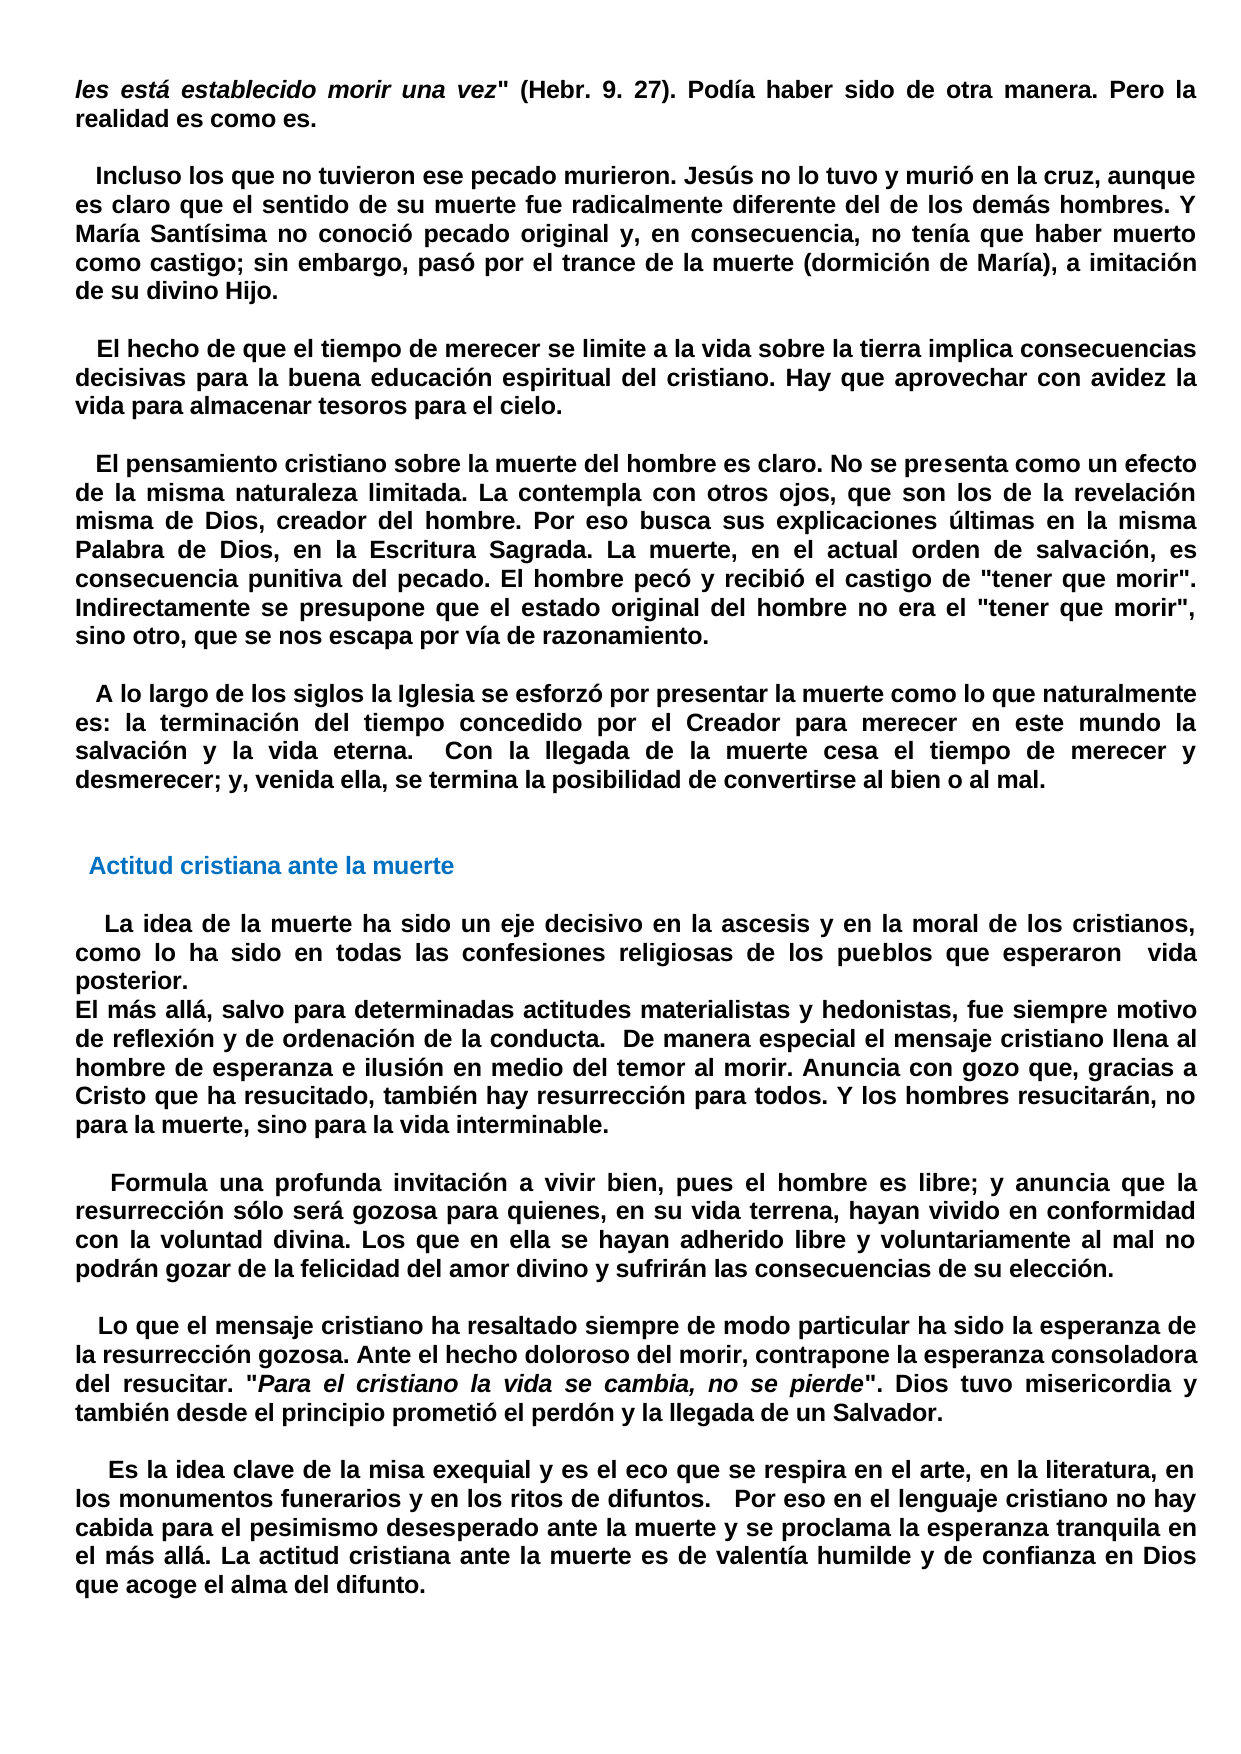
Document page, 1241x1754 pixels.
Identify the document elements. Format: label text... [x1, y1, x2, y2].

text El pensamiento cristiano sobre la muerte del hombre es claro. No se presenta como un efecto de la misma naturaleza limitada. La contempla con otros ojos, que son los de la revelación misma de Dios, creador del hombre. Por eso busca sus explicaciones últimas en la misma Palabra de Dios, en la Escritura Sagrada. La muerte, en el actual orden de salvación, es consecuencia punitiva del pecado. El hombre pecó y recibió el castigo de "tener que morir". Indirectamente se presupone que el estado original del hombre no era el "tener que morir", sino otro, que se nos escapa por vía de razonamiento. [75, 449, 1197, 650]
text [75, 75, 1197, 132]
text Es la idea clave de la misa exequial y es el eco que se respira en el arte, en la literatura, en los monumentos funerarios y en los ritos de difuntos. Por eso en el lenguaje cristiano no hay cabida para el pesimismo desesperado ante la muerte y se proclama la esperanza tranquila en el más allá. La actitud cristiana ante la muerte es de valentía humilde y de confianza en Dios que acoge el alma del difunto. [75, 1455, 1197, 1599]
text Actitud cristiana ante la muerte [75, 851, 1197, 880]
text Formula una profunda invitación a vivir bien, pues el hombre es libre; y anuncia que la resurrección sólo será gozosa para quienes, en su vida terrena, hayan vivido en conformidad con la voluntad divina. Los que en ella se hayan adherido libre y voluntariamente al mal no podrán gozar de la felicidad del amor divino y sufrirán las consecuencias de su elección. [75, 1167, 1197, 1282]
text Lo que el mensaje cristiano ha resaltado siempre de modo particular ha sido la esperanza de la resurrección gozosa. Ante el hecho doloroso del morir, contrapone la esperanza consoladora del resucitar. "Para el cristiano la vida se cambia, no se pierde". Dios tuvo misericordia y también desde el principio prometió el perdón y la llegada de un Salvador. [75, 1311, 1197, 1426]
text El más allá, salvo para determinadas actitudes materialistas y hedonistas, fue siempre motivo de reflexión y de ordenación de la conducta. De manera especial el mensaje cristiano llena al hombre de esperanza e ilusión en medio del temor al morir. Anuncia con gozo que, gracias a Cristo que ha resucitado, también hay resurrección para todos. Y los hombres resucitarán, no para la muerte, sino para la vida interminable. [75, 995, 1197, 1139]
text La idea de la muerte ha sido un eje decisivo en la ascesis y en la moral de los cristianos, como lo ha sido en todas las confesiones religiosas de los pueblos que esperaron vida posterior. [75, 909, 1197, 995]
text Incluso los que no tuvieron ese pecado murieron. Jesús no lo tuvo y murió en la cruz, aunque es claro que el sentido de su muerte fue radicalmente diferente del de los demás hombres. Y María Santísima no conoció pecado original y, en consecuencia, no tenía que haber muerto como castigo; sin embargo, pasó por el trance de la muerte (dormición de María), a imitación de su divino Hijo. [75, 161, 1197, 305]
text A lo largo de los siglos la Iglesia se esforzó por presentar la muerte como lo que naturalmente es: la terminación del tiempo concedido por el Creador para merecer en este mundo la salvación y la vida eterna. Con la llegada de la muerte cesa el tiempo de merecer y desmerecer; y, venida ella, se termina la posibilidad de convertirse al bien o al mal. [75, 679, 1197, 794]
text El hecho de que el tiempo de merecer se limite a la vida sobre la tierra implica consecuencias decisivas para la buena educación espiritual del cristiano. Hay que aprovechar con avidez la vida para almacenar tesoros para el cielo. [75, 334, 1197, 420]
